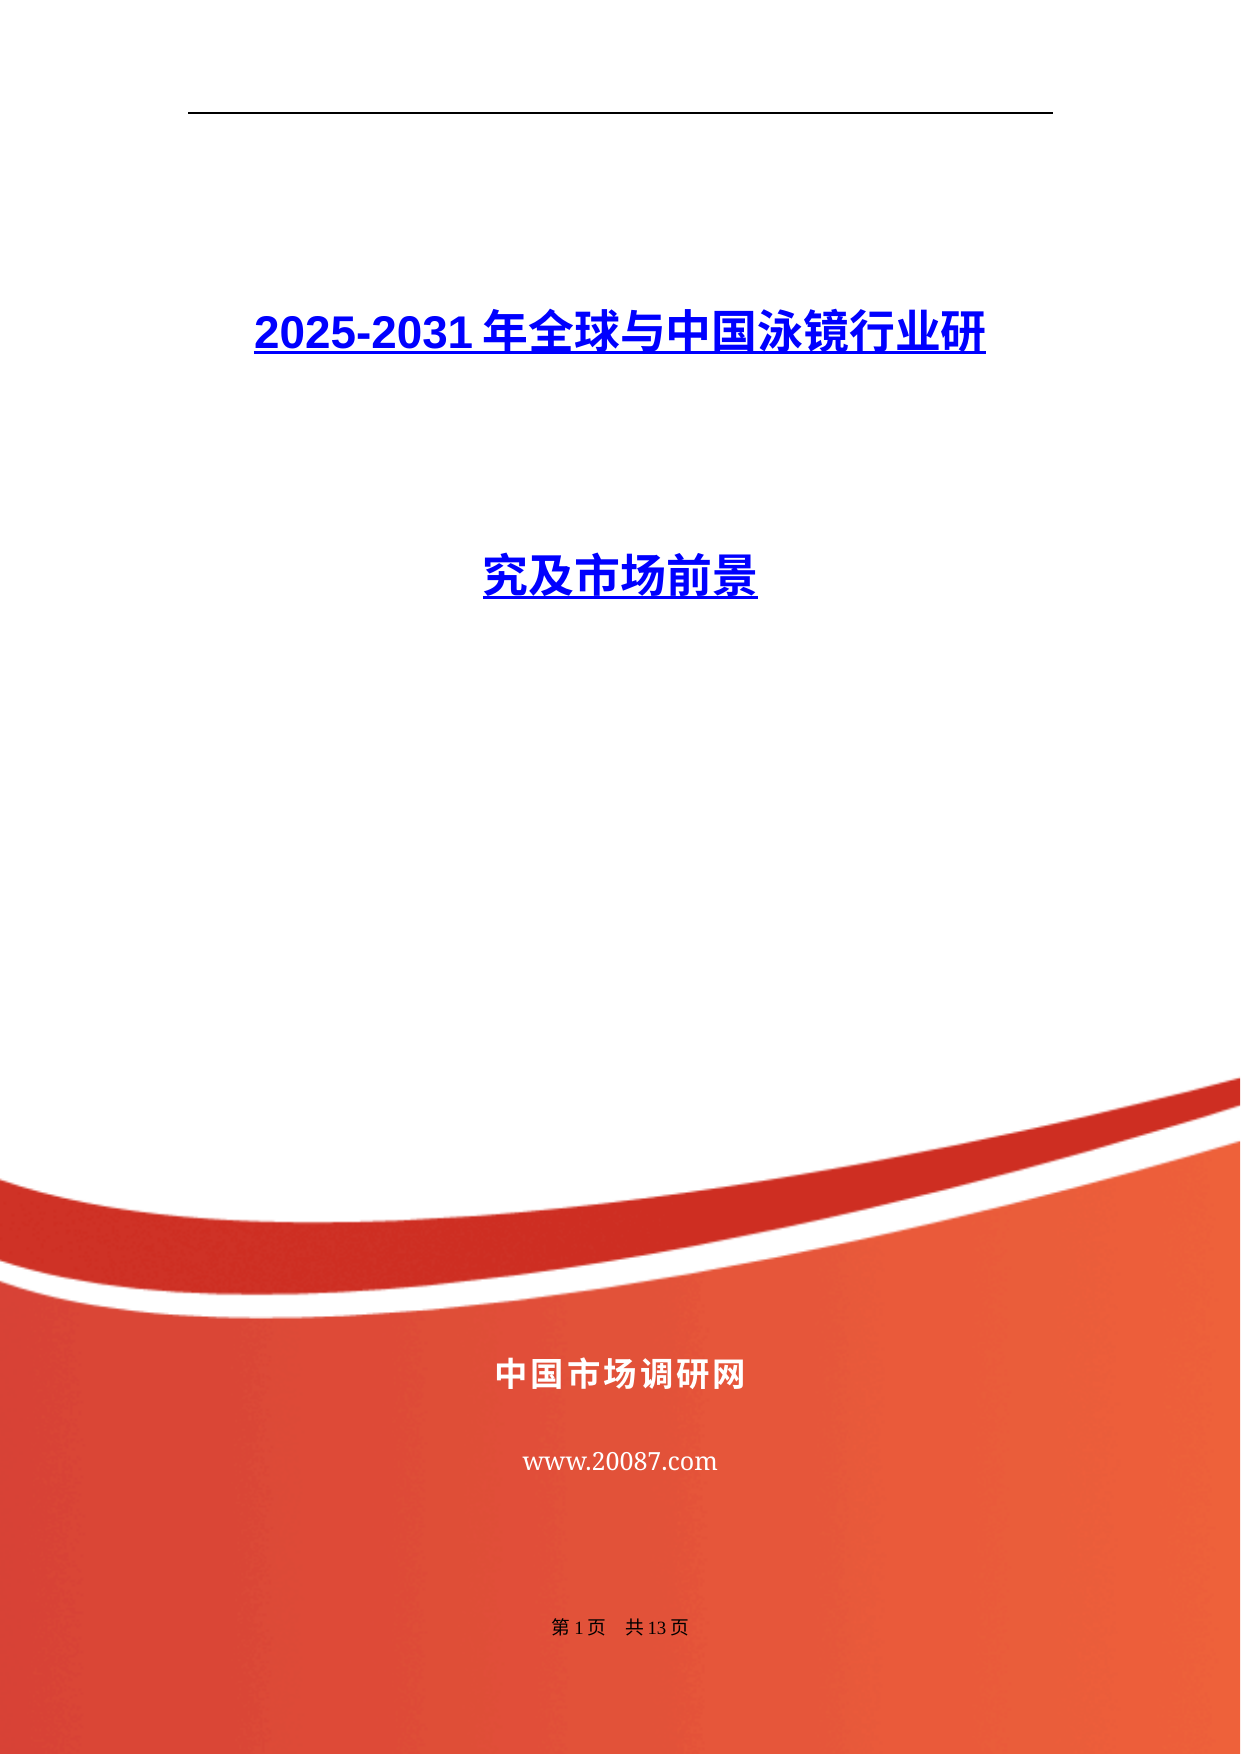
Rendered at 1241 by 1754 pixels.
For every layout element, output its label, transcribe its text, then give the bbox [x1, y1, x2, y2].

picture [0, 1006, 1241, 1754]
table_header 2025-2031年全球与中国泳镜行业研究及市场前景 [188, 207, 1053, 773]
text www.20087.com [187, 1428, 1053, 1493]
subtitle 中国市场调研网 [187, 1339, 1053, 1404]
